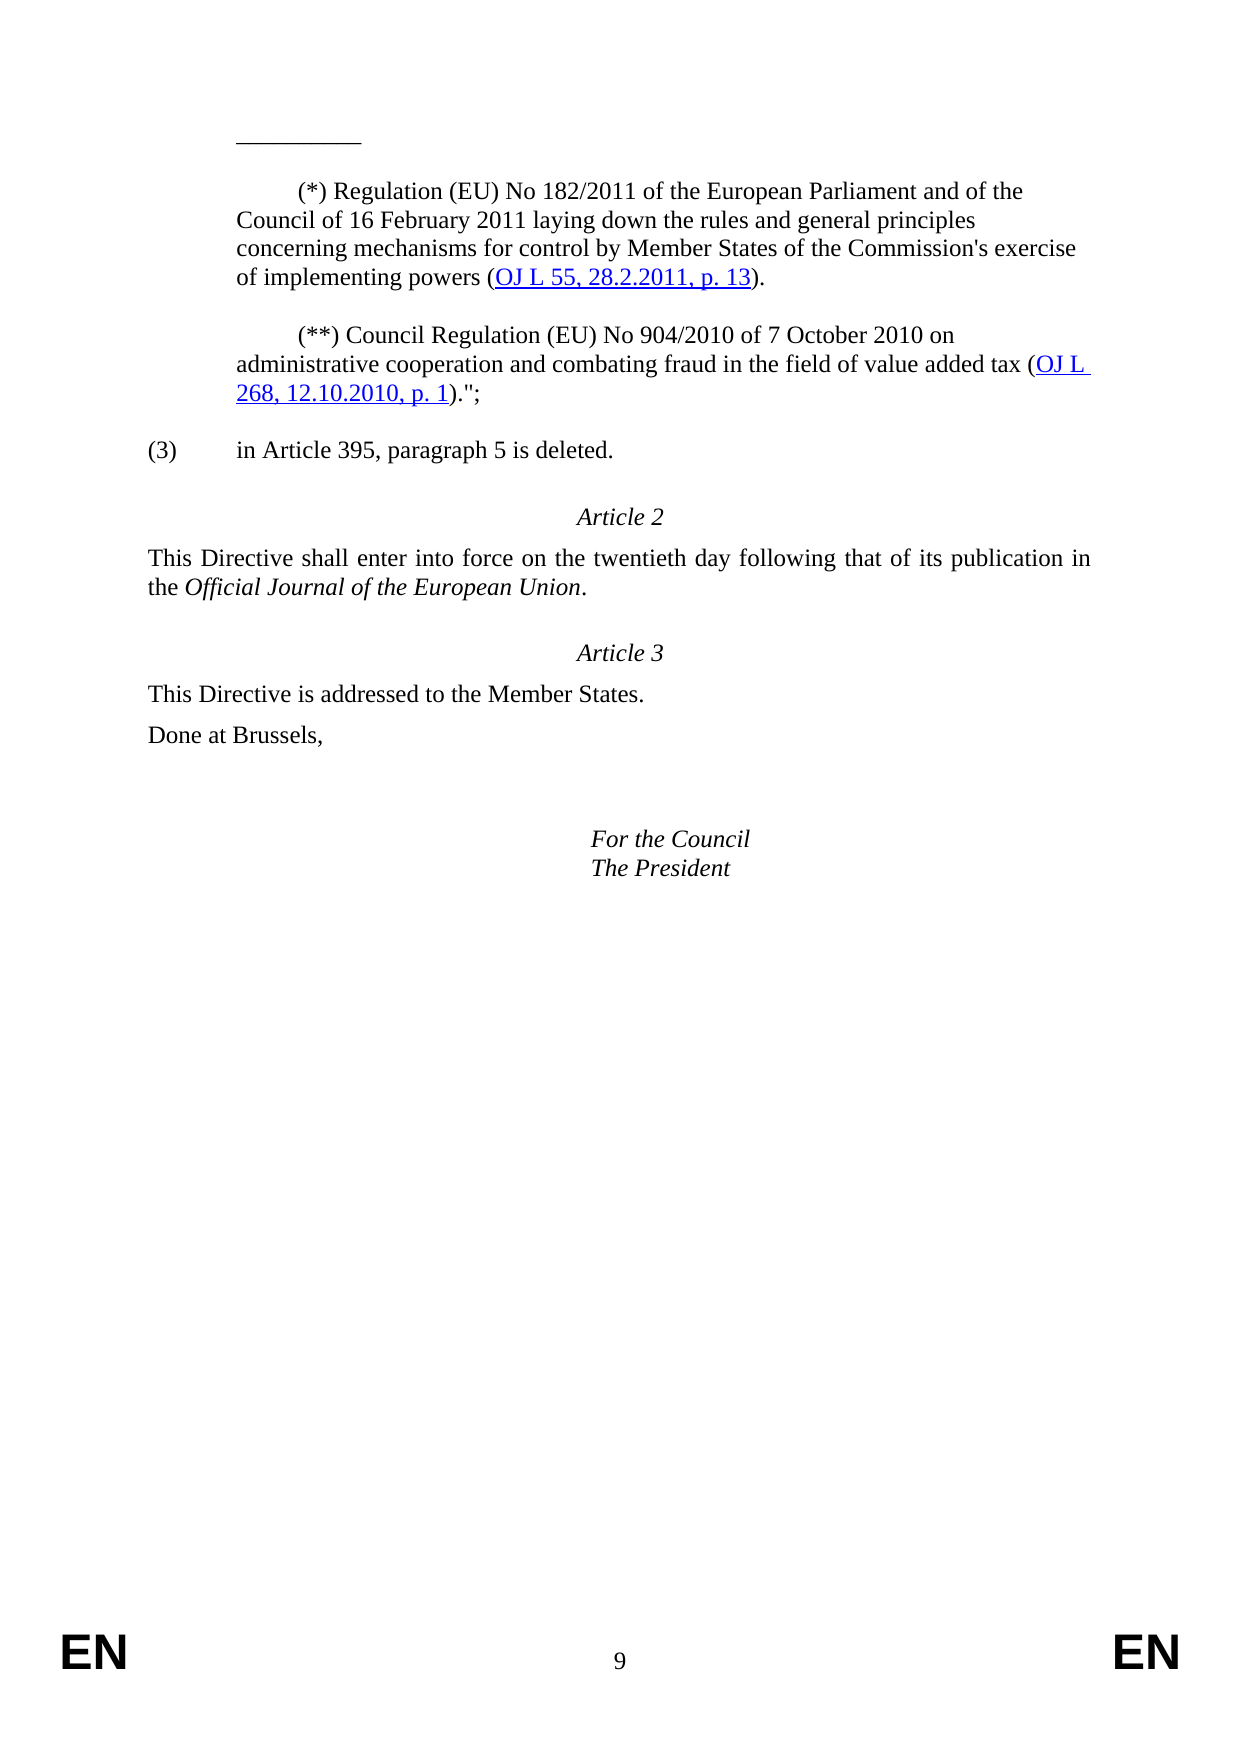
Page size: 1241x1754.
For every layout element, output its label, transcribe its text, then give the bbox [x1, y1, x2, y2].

text For the Council [148, 824, 1093, 853]
text __________ [236, 118, 1093, 147]
text The President [148, 853, 1093, 882]
text (**) Council Regulation (EU) No 904/2010 of 7 October 2010 on administrative cooperation and combating fraud in the field of value added tax (OJ L 268, 12.10.2010, p. 1)."; [236, 320, 1093, 406]
text Done at Brussels, [148, 721, 1093, 749]
text (*) Regulation (EU) No 182/2011 of the European Parliament and of the Council of 16 February 2011 laying down the rules and general principles concerning mechanisms for control by Member States of the Commission's exercise of implementing powers (OJ L 55, 28.2.2011, p. 13). [236, 176, 1093, 291]
text in Article 395, paragraph 5 is deleted. [148, 436, 1093, 464]
text This Directive is addressed to the Member States. [148, 679, 1093, 708]
text This Directive shall enter into force on the twentieth day following that of its publication in the Official Journal of the European Union. [148, 543, 1093, 601]
text Article 2 [148, 502, 1093, 531]
text Article 3 [148, 638, 1093, 667]
